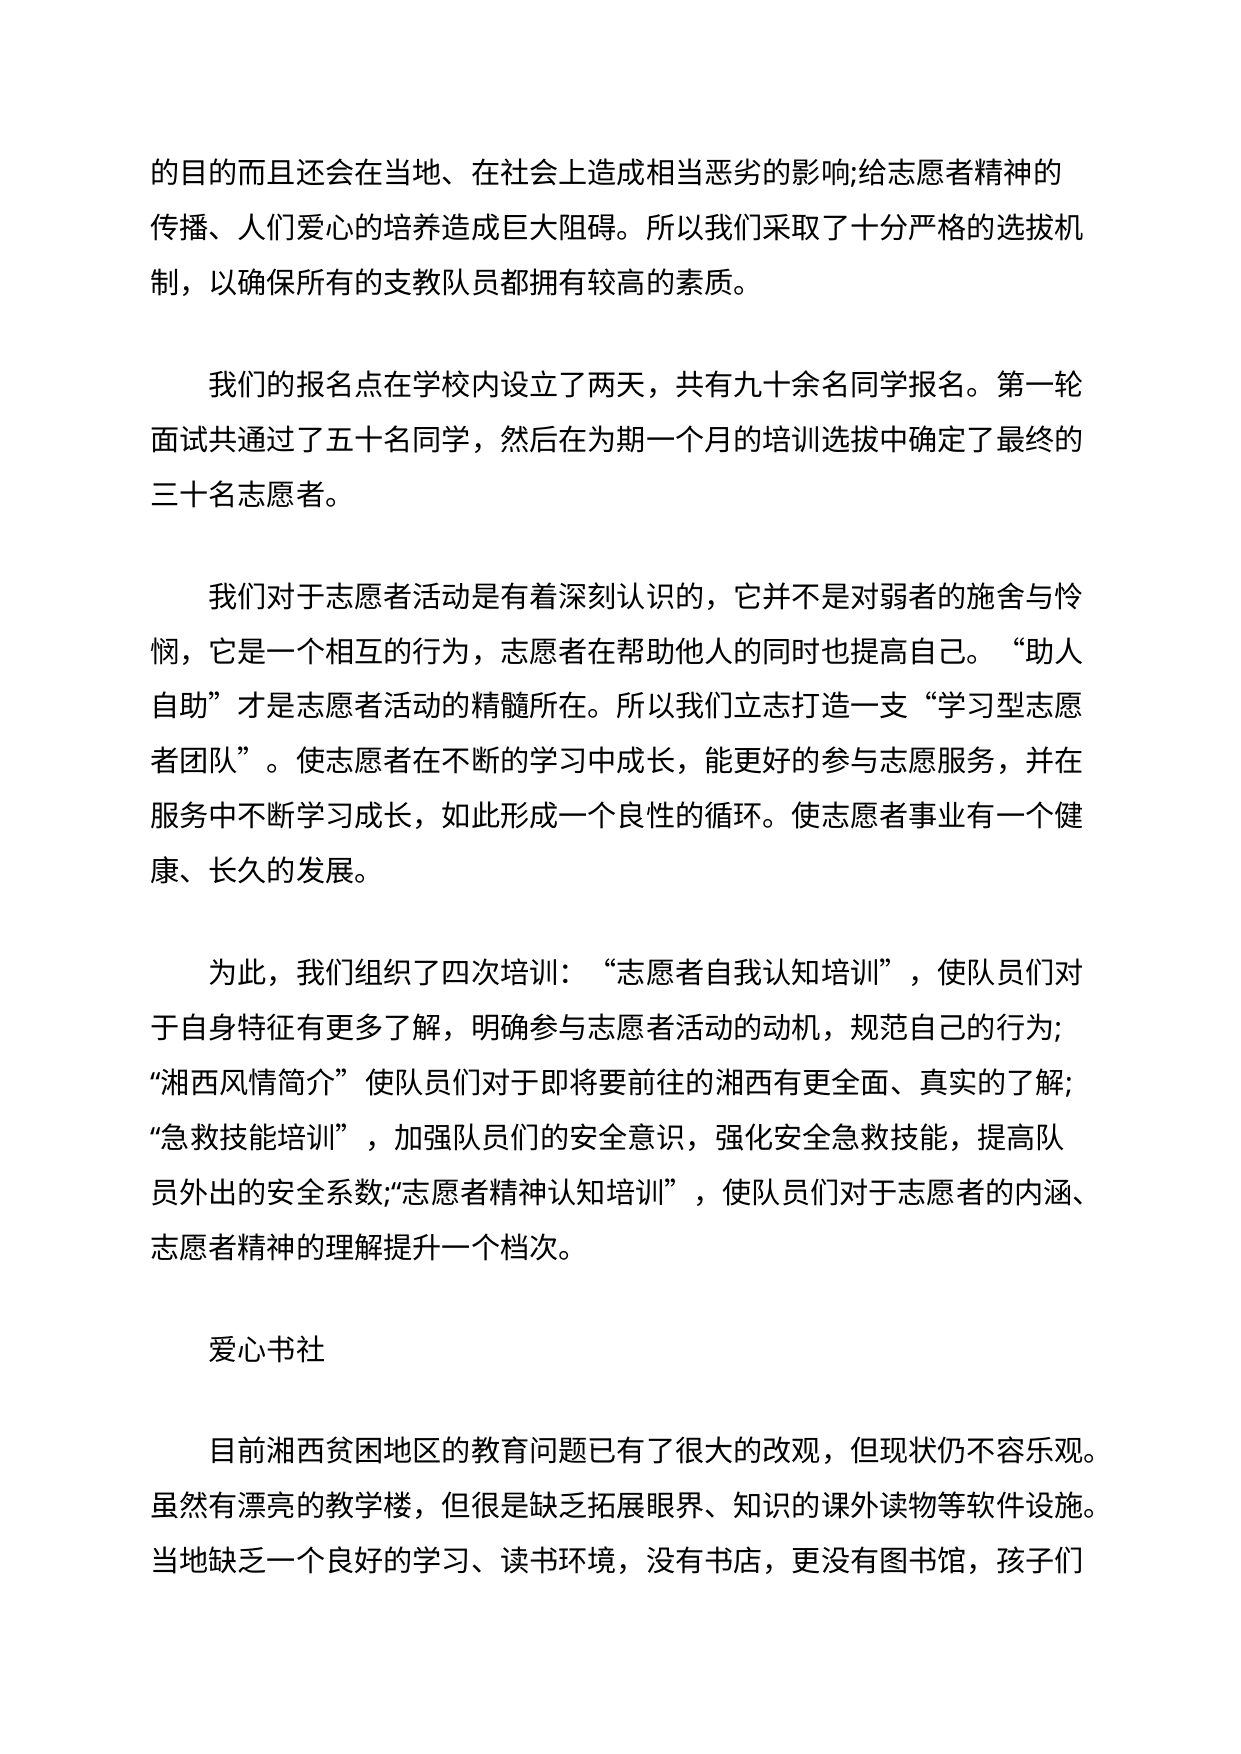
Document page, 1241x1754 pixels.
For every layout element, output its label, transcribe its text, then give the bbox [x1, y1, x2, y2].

text 爱心书社 [150, 1326, 1090, 1368]
text 我们对于志愿者活动是有着深刻认识的，它并不是对弱者的施舍与怜悯，它是一个相互的行为，志愿者在帮助他人的同时也提高自己。“助人自助”才是志愿者活动的精髓所在。所以我们立志打造一支“学习型志愿者团队”。使志愿者在不断的学习中成长，能更好的参与志愿服务，并在服务中不断学习成长，如此形成一个良性的循环。使志愿者事业有一个健康、长久的发展。 [150, 573, 1090, 890]
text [150, 1428, 1090, 1580]
text 我们的报名点在学校内设立了两天，共有九十余名同学报名。第一轮面试共通过了五十名同学，然后在为期一个月的培训选拔中确定了最终的三十名志愿者。 [150, 362, 1090, 514]
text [150, 150, 1090, 302]
text 为此，我们组织了四次培训：“志愿者自我认知培训”，使队员们对于自身特征有更多了解，明确参与志愿者活动的动机，规范自己的行为;“湘西风情简介”使队员们对于即将要前往的湘西有更全面、真实的了解;“急救技能培训”，加强队员们的安全意识，强化安全急救技能，提高队员外出的安全系数;“志愿者精神认知培训”，使队员们对于志愿者的内涵、志愿者精神的理解提升一个档次。 [150, 949, 1090, 1267]
